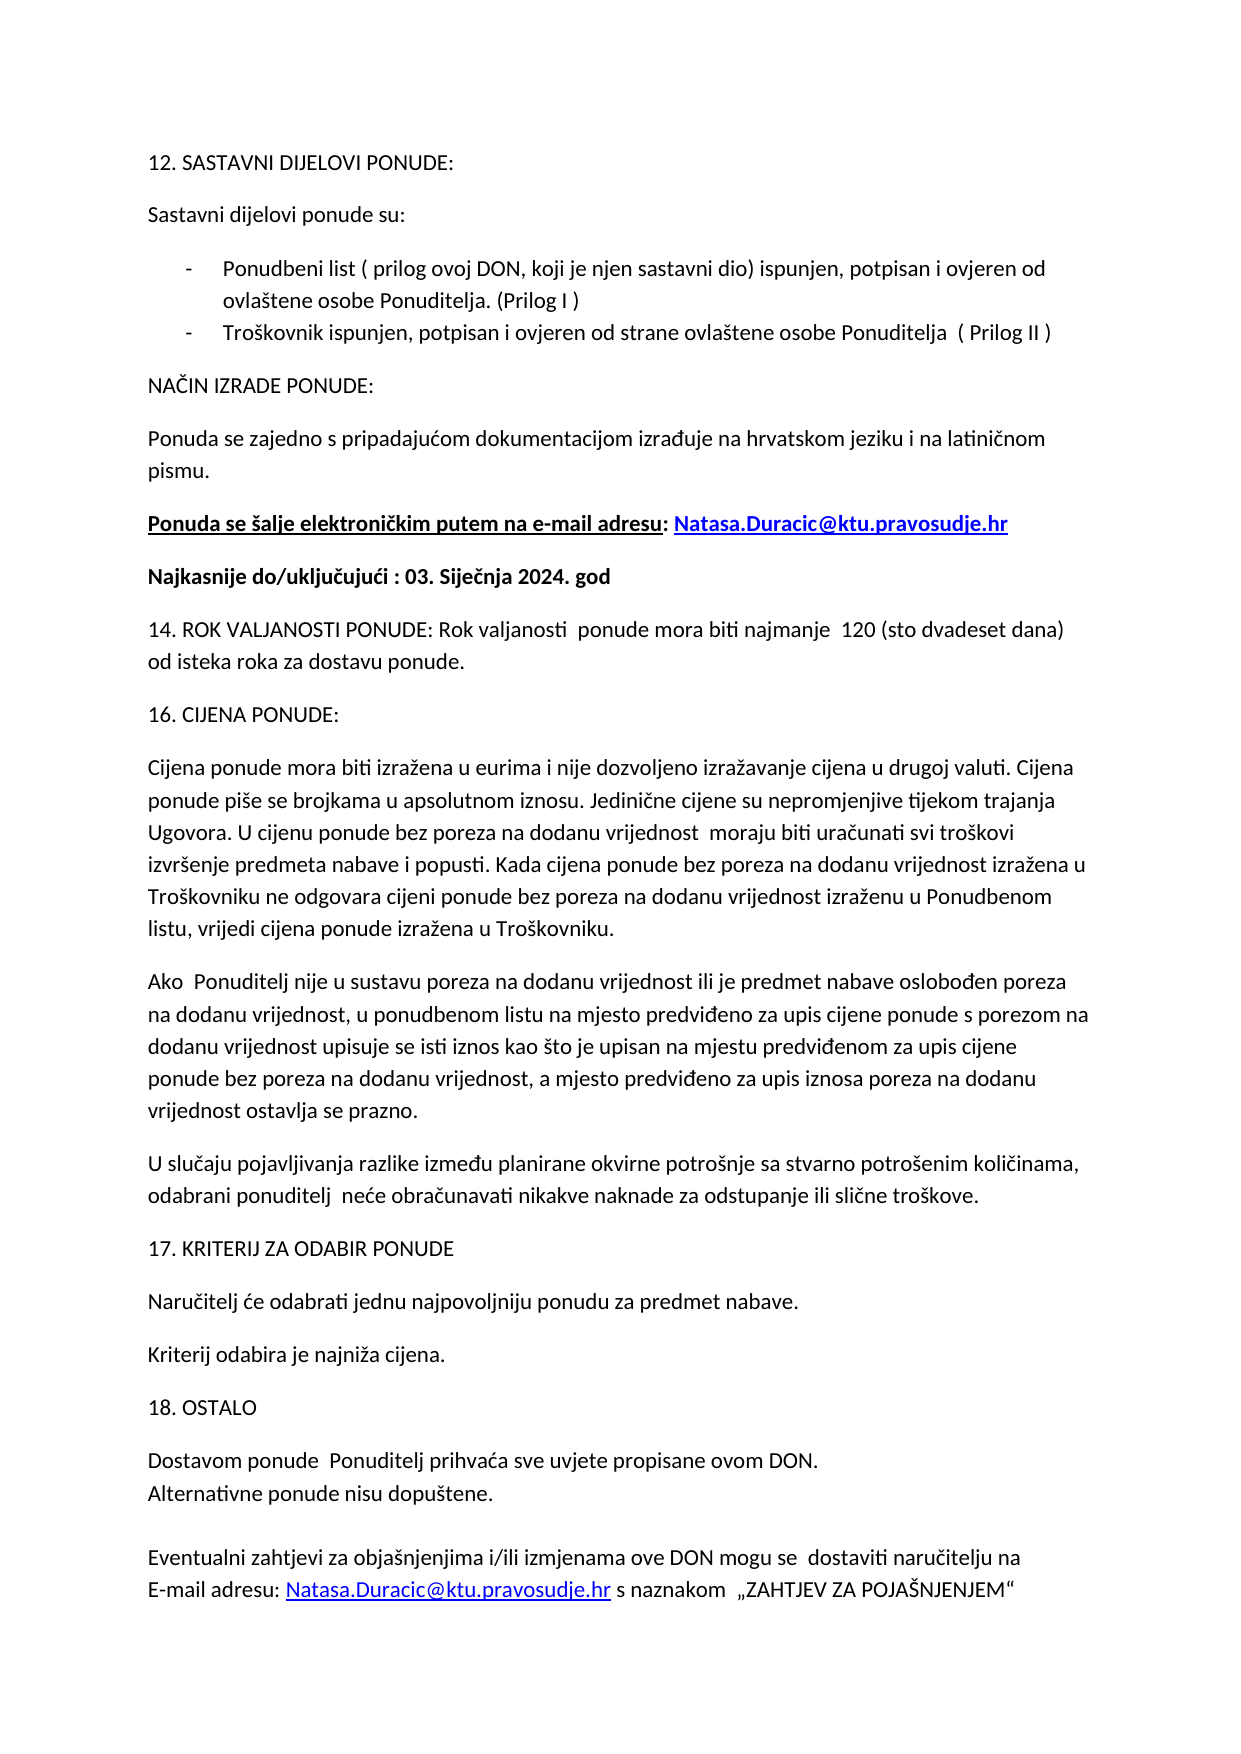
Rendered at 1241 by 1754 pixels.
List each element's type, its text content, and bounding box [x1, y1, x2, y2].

list Troškovnik ispunjen, potpisan i ovjeren od strane ovlaštene osobe Ponuditelja ( Prilog II ) [185, 318, 1093, 346]
text 17. KRITERIJ ZA ODABIR PONUDE [148, 1234, 1093, 1262]
text 16. CIJENA PONUDE: [148, 701, 1093, 728]
text Alternativne ponude nisu dopuštene. [148, 1479, 1093, 1507]
text Ako Ponuditelj nije u sustavu poreza na dodanu vrijednost ili je predmet nabave oslobođen poreza na dodanu vrijednost, u ponudbenom listu na mjesto predviđeno za upis cijene ponude s porezom na dodanu vrijednost upisuje se isti iznos kao što je upisan na mjestu predviđenom za upis cijene ponude bez poreza na dodanu vrijednost, a mjesto predviđeno za upis iznosa poreza na dodanu vrijednost ostavlja se prazno. [148, 967, 1093, 1124]
text Dostavom ponude Ponuditelj prihvaća sve uvjete propisane ovom DON. [148, 1447, 1093, 1474]
text Kriterij odabira je najniža cijena. [148, 1341, 1093, 1368]
list Ponudbeni list ( prilog ovoj DON, koji je njen sastavni dio) ispunjen, potpisan i ovjeren od ovlaštene osobe Ponuditelja. (Prilog I ) [185, 254, 1093, 314]
text Eventualni zahtjevi za objašnjenjima i/ili izmjenama ove DON mogu se dostaviti naručitelju na [148, 1543, 1093, 1571]
text Ponuda se šalje elektroničkim putem na e-mail adresu: Natasa.Duracic@ktu.pravosudje.hr [148, 509, 1093, 537]
text Ponuda se zajedno s pripadajućom dokumentacijom izrađuje na hrvatskom jeziku i na latiničnom pismu. [148, 424, 1093, 484]
text 12. SASTAVNI DIJELOVI PONUDE: [148, 148, 1093, 176]
text 18. OSTALO [148, 1393, 1093, 1422]
text Cijena ponude mora biti izražena u eurima i nije dozvoljeno izražavanje cijena u drugoj valuti. Cijena ponude piše se brojkama u apsolutnom iznosu. Jedinične cijene su nepromjenjive tijekom trajanja Ugovora. U cijenu ponude bez poreza na dodanu vrijednost moraju biti uračunati svi troškovi izvršenje predmeta nabave i popusti. Kada cijena ponude bez poreza na dodanu vrijednost izražena u Troškovniku ne odgovara cijeni ponude bez poreza na dodanu vrijednost izraženu u Ponudbenom listu, vrijedi cijena ponude izražena u Troškovniku. [148, 753, 1093, 942]
text Naručitelj će odabrati jednu najpovoljniju ponudu za predmet nabave. [148, 1287, 1093, 1316]
text U slučaju pojavljivanja razlike između planirane okvirne potrošnje sa stvarno potrošenim količinama, odabrani ponuditelj neće obračunavati nikakve naknade za odstupanje ili slične troškove. [148, 1149, 1093, 1209]
text 14. ROK VALJANOSTI PONUDE: Rok valjanosti ponude mora biti najmanje 120 (sto dvadeset dana) od isteka roka za dostavu ponude. [148, 615, 1093, 676]
text NAČIN IZRADE PONUDE: [148, 371, 1093, 399]
text Sastavni dijelovi ponude su: [148, 201, 1093, 229]
text E-mail adresu: Natasa.Duracic@ktu.pravosudje.hr s naznakom „ZAHTJEV ZA POJAŠNJENJEM“ [148, 1575, 1093, 1603]
text Najkasnije do/uključujući : 03. Siječnja 2024. god [148, 562, 1093, 590]
